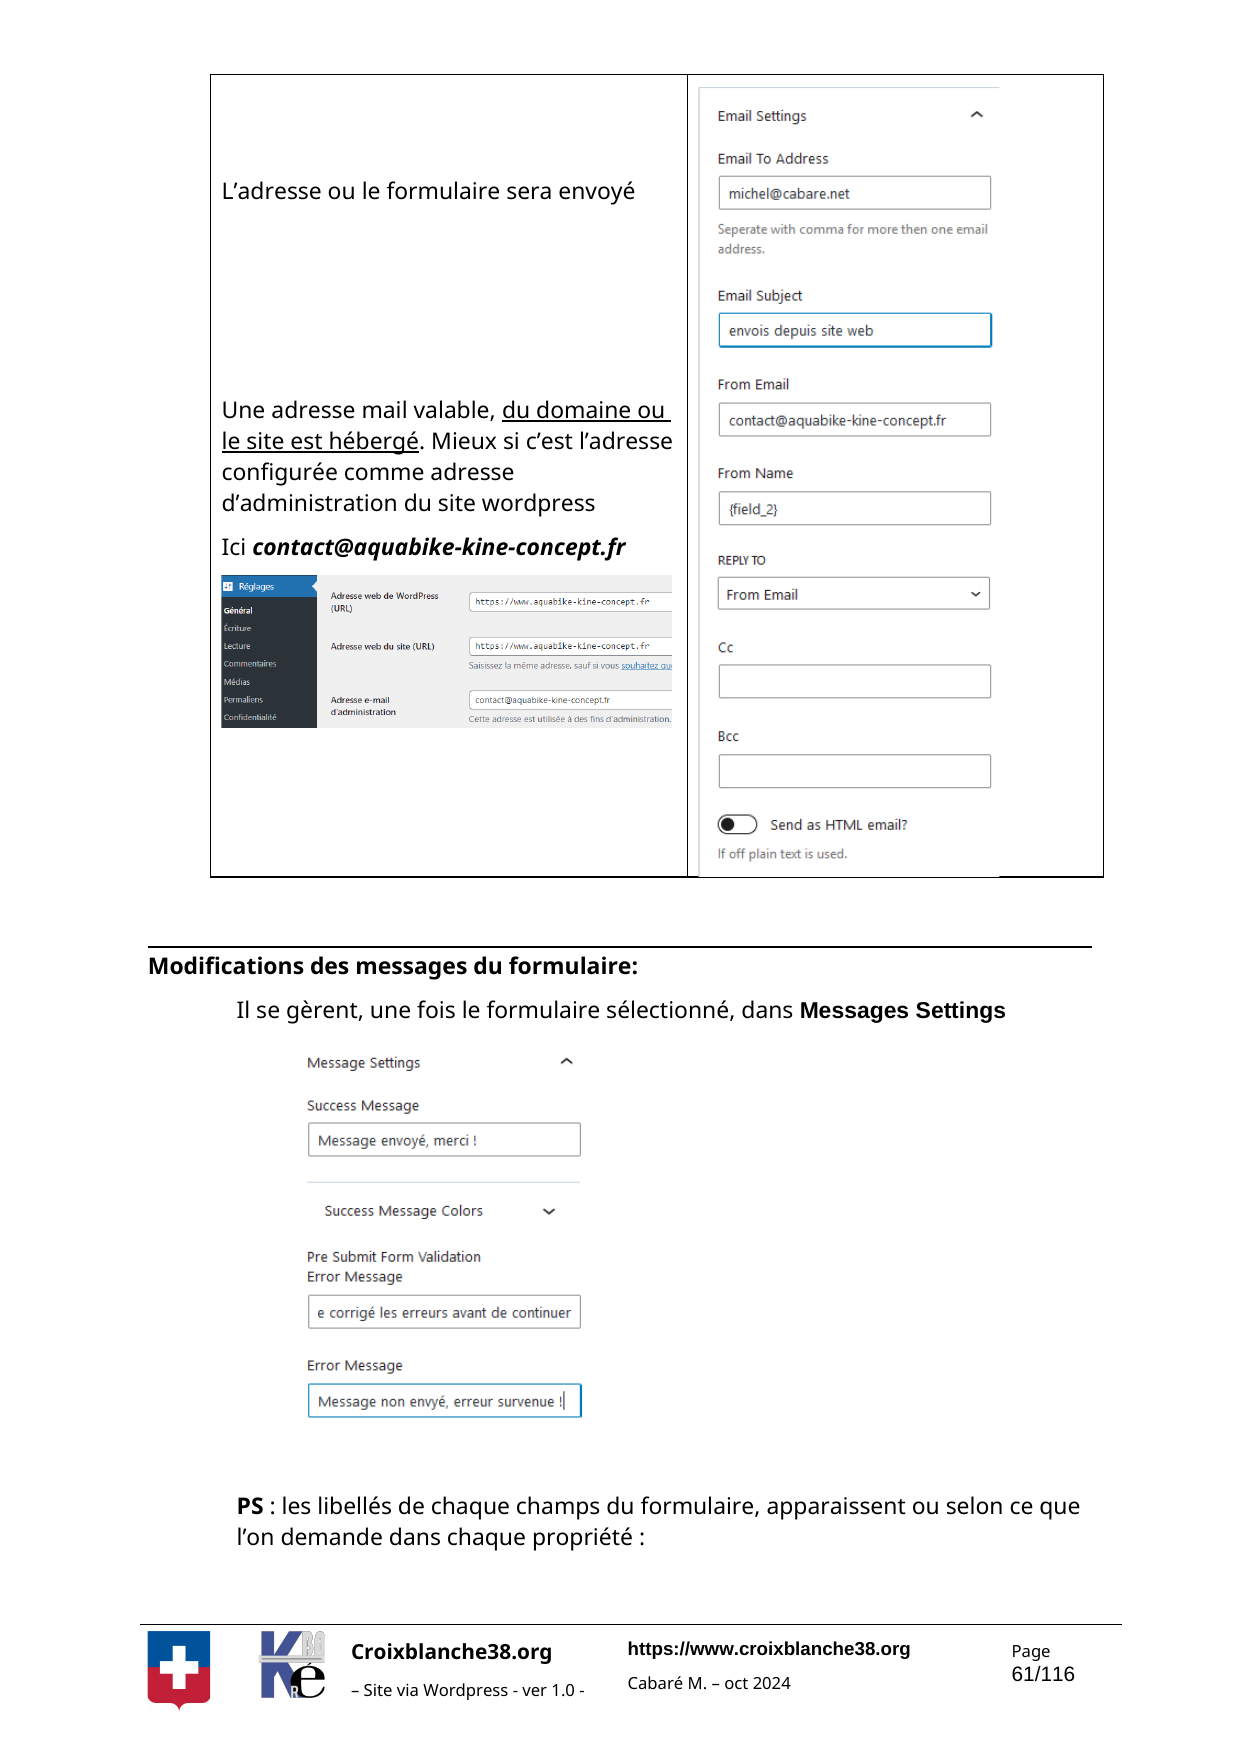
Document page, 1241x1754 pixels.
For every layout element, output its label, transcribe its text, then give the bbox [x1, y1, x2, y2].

picture [221, 575, 673, 728]
table_header L’adresse ou le formulaire sera envoyé Une adresse mail valable, du domaine ou le site est hébergé. Mieux si c’est l’adresse configurée comme adresse d’administration du site wordpress Ici contact@aquabike-kine-concept.fr [211, 75, 687, 876]
picture [698, 87, 1000, 877]
text PS : les libellés de chaque champs du formulaire, apparaissent ou selon ce que l’on demande dans chaque propriété : [236, 1490, 1092, 1552]
picture [147, 1631, 211, 1712]
picture [295, 1037, 592, 1434]
subtitle Modifications des messages du formulaire: [148, 948, 1092, 981]
text Il se gèrent, une fois le formulaire sélectionné, dans Messages Settings [236, 993, 1092, 1025]
table_header [688, 75, 1103, 876]
picture [258, 1631, 325, 1698]
